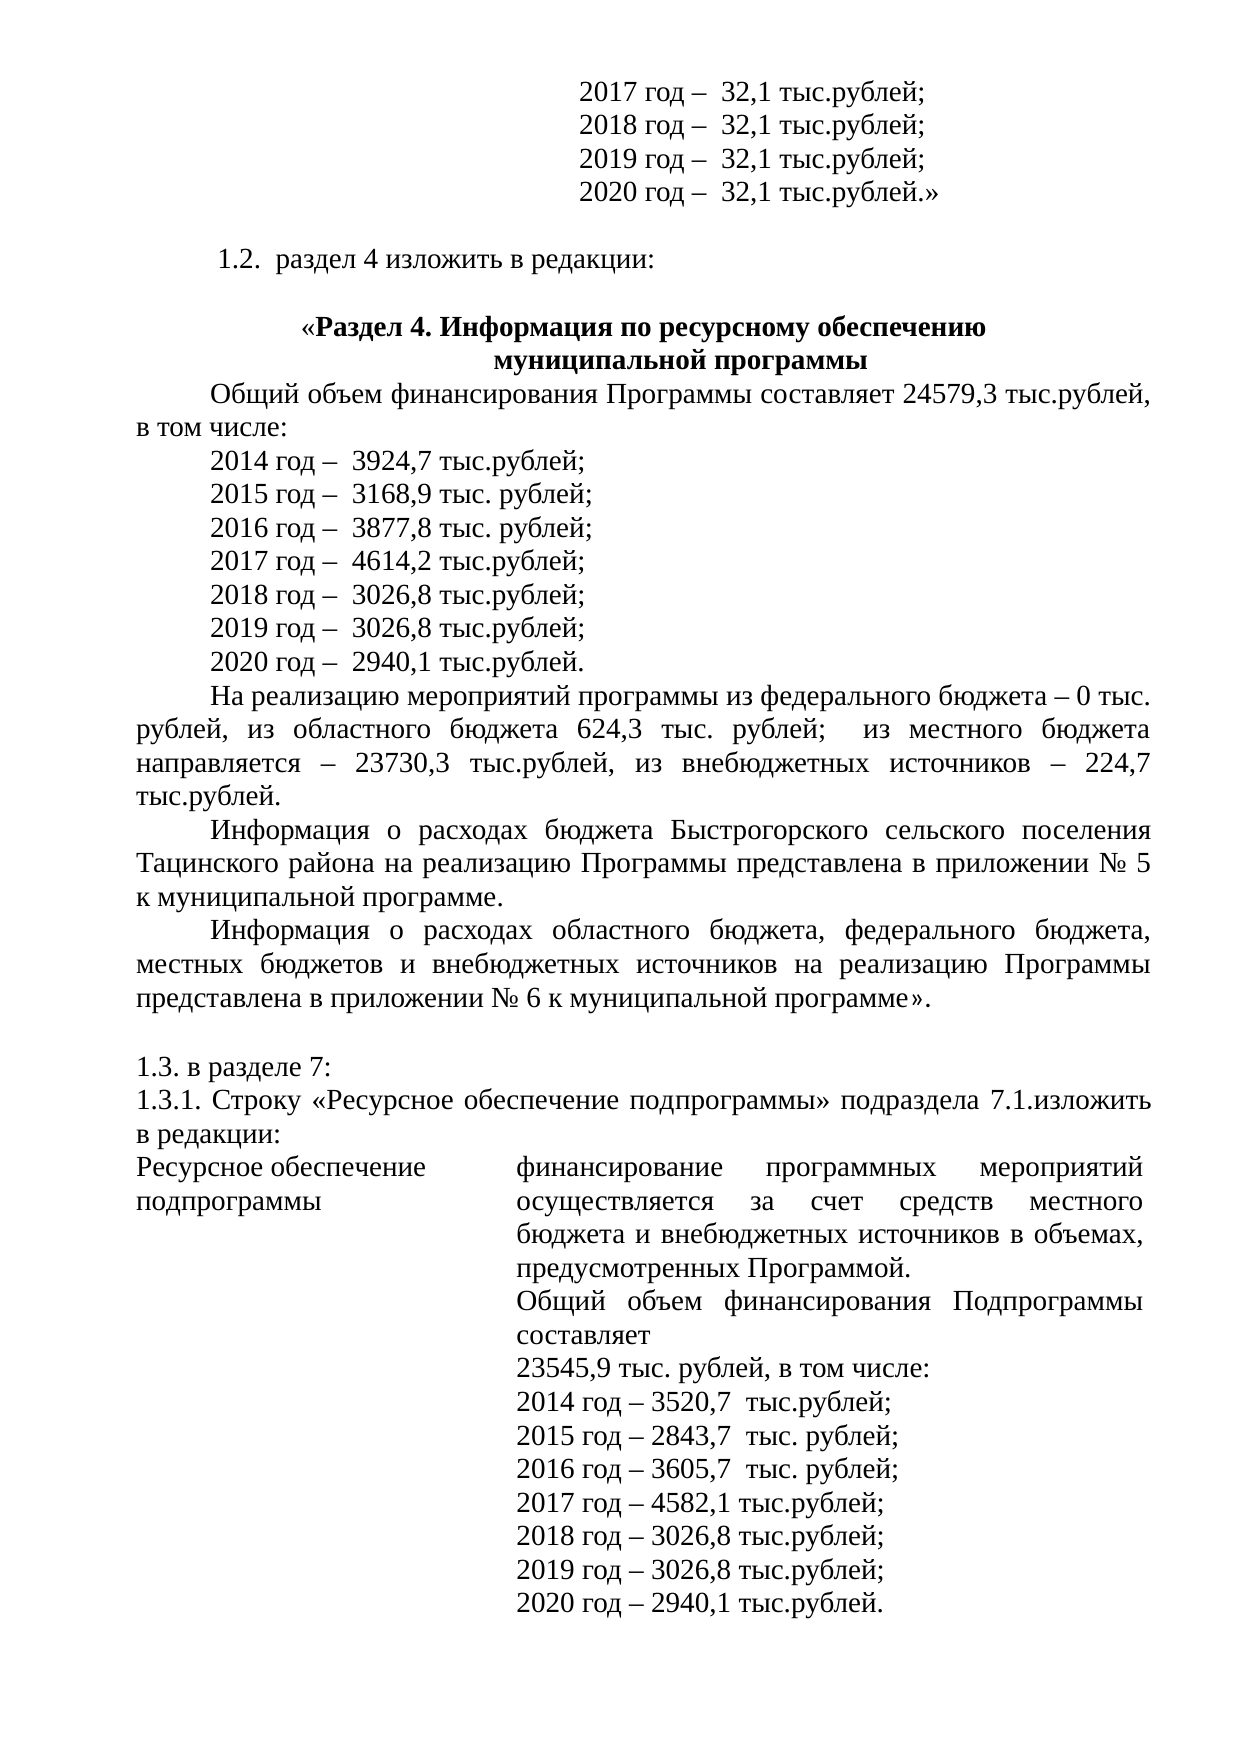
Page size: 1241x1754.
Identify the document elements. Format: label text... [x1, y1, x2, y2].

text муниципальной программы [136, 342, 1152, 376]
text 2015 год – 3168,9 тыс. рублей; [136, 476, 1152, 510]
text Общий объем финансирования Программы составляет 24579,3 тыс.рублей, в том числе: [136, 376, 1152, 443]
text Информация о расходах областного бюджета, федерального бюджета, местных бюджетов и внебюджетных источников на реализацию Программы представлена в приложении № 6 к муниципальной программе». [136, 912, 1152, 1015]
text 2019 год – 3026,8 тыс.рублей; [136, 611, 1152, 644]
text 1.3. в разделе 7: [136, 1049, 1152, 1082]
text «Раздел 4. Информация по ресурсному обеспечению [136, 309, 1152, 342]
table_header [125, 1149, 505, 1619]
text 2014 год – 3924,7 тыс.рублей; [136, 443, 1152, 476]
text 2017 год – 32,1 тыс.рублей; [579, 74, 1152, 107]
text 2017 год – 4614,2 тыс.рублей; [136, 543, 1152, 577]
text 2016 год – 3877,8 тыс. рублей; [136, 510, 1152, 543]
text 2018 год – 3026,8 тыс.рублей; [136, 577, 1152, 611]
text 2020 год – 2940,1 тыс.рублей. [136, 644, 1152, 678]
text 2018 год – 32,1 тыс.рублей; [579, 107, 1152, 141]
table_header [505, 1149, 1155, 1619]
text Информация о расходах бюджета Быстрогорского сельского поселения Тацинского района на реализацию Программы представлена в приложении № 5 к муниципальной программе. [136, 812, 1152, 912]
text 1.3.1. Строку «Ресурсное обеспечение подпрограммы» подраздела 7.1.изложить в редакции: [136, 1082, 1152, 1149]
text 2020 год – 32,1 тыс.рублей.» [579, 174, 1152, 208]
text 2019 год – 32,1 тыс.рублей; [579, 141, 1152, 174]
text 1.2. раздел 4 изложить в редакции: [136, 242, 1152, 275]
text На реализацию мероприятий программы из федерального бюджета – 0 тыс. рублей, из областного бюджета 624,3 тыс. рублей; из местного бюджета направляется – 23730,3 тыс.рублей, из внебюджетных источников – 224,7 тыс.рублей. [136, 678, 1152, 812]
